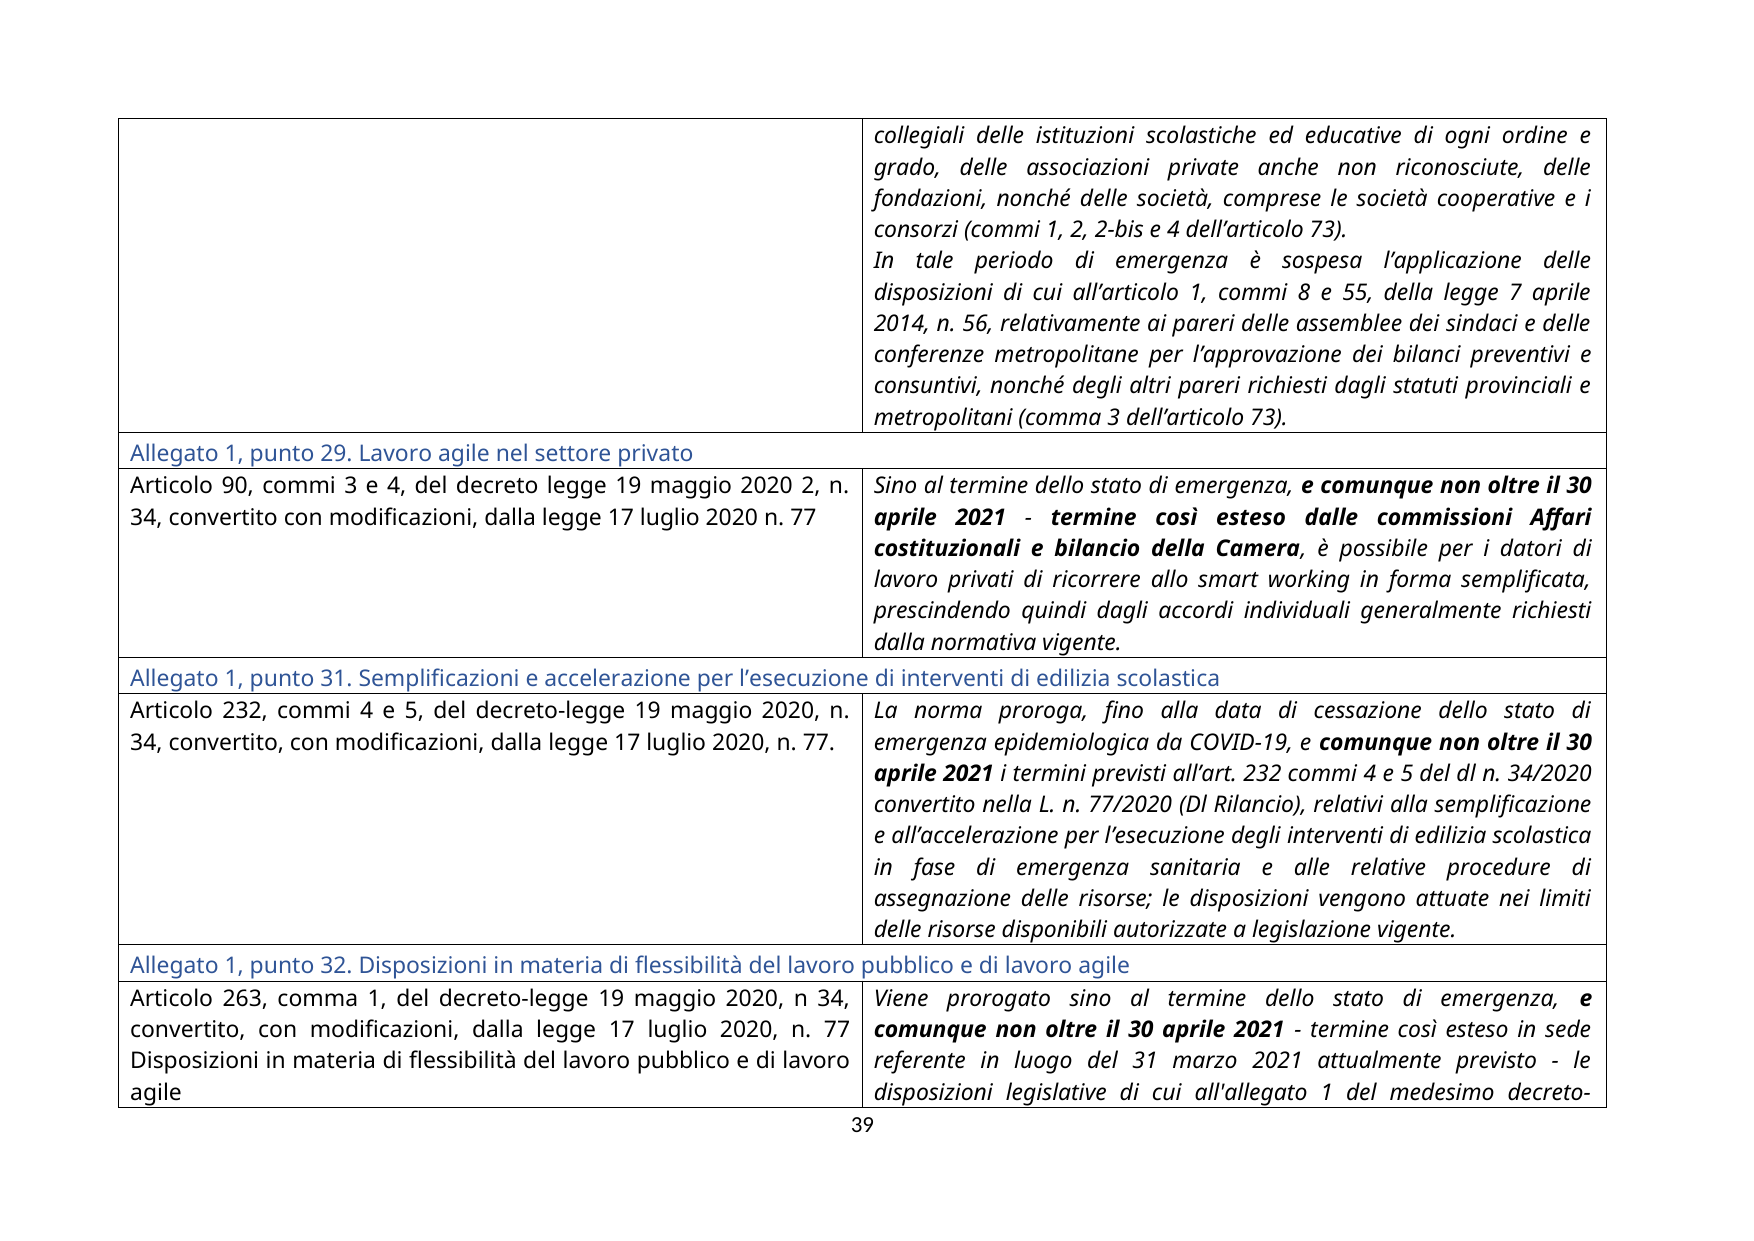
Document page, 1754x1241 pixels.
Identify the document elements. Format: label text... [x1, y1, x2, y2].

table_cell Articolo 232, commi 4 e 5, del decreto-legge 19 maggio 2020, n. 34, convertito, con modificazioni, dalla legge 17 luglio 2020, n. 77. [119, 694, 862, 944]
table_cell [863, 119, 1606, 432]
table_cell La norma proroga, fino alla data di cessazione dello stato di emergenza epidemiologica da COVID-19, e comunque non oltre il 30 aprile 2021 i termini previsti all’art. 232 commi 4 e 5 del dl n. 34/2020 convertito nella L. n. 77/2020 (Dl Rilancio), relativi alla semplificazione e all’accelerazione per l’esecuzione degli interventi di edilizia scolastica in fase di emergenza sanitaria e alle relative procedure di assegnazione delle risorse; le disposizioni vengono attuate nei limiti delle risorse disponibili autorizzate a legislazione vigente. [863, 694, 1606, 944]
table_cell Sino al termine dello stato di emergenza, e comunque non oltre il 30 aprile 2021 - termine così esteso dalle commissioni Affari costituzionali e bilancio della Camera, è possibile per i datori di lavoro privati di ricorrere allo smart working in forma semplificata, prescindendo quindi dagli accordi individuali generalmente richiesti dalla normativa vigente. [863, 469, 1606, 657]
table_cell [119, 982, 862, 1107]
table_cell Allegato 1, punto 31. Semplificazioni e accelerazione per l’esecuzione di interventi di edilizia scolastica [119, 658, 1606, 693]
table_cell Articolo 90, commi 3 e 4, del decreto legge 19 maggio 2020 2, n. 34, convertito con modificazioni, dalla legge 17 luglio 2020 n. 77 [119, 469, 862, 657]
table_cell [863, 982, 1606, 1107]
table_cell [119, 119, 862, 432]
table_cell Allegato 1, punto 32. Disposizioni in materia di flessibilità del lavoro pubblico e di lavoro agile [119, 945, 1606, 981]
table_cell Allegato 1, punto 29. Lavoro agile nel settore privato [119, 433, 1606, 468]
